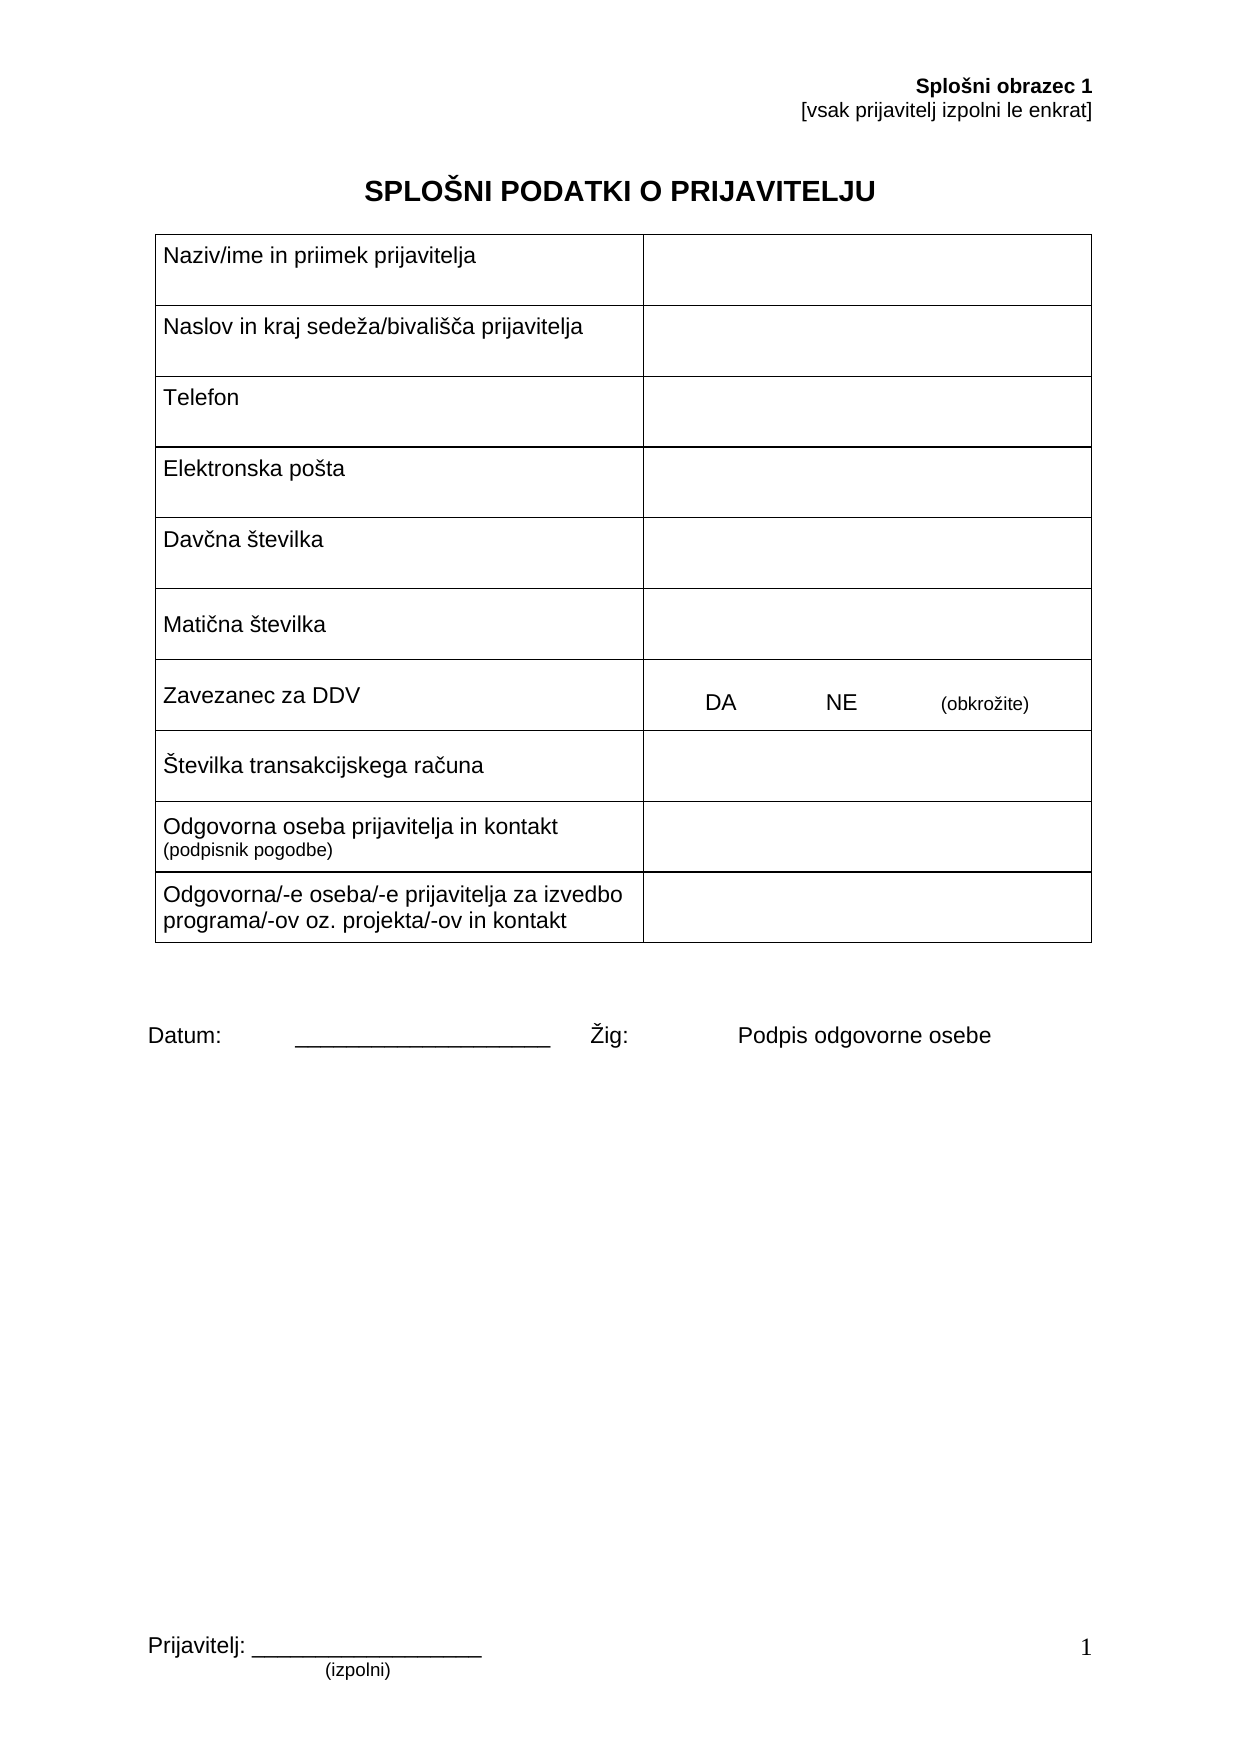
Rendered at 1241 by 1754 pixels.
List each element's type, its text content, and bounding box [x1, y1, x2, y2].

table_cell Odgovorna/-e oseba/-e prijavitelja za izvedbo programa/-ov oz. projekta/-ov in kontakt [156, 873, 643, 942]
table_cell [644, 731, 1091, 801]
table_header Naziv/ime in priimek prijavitelja [156, 235, 643, 305]
table_header [644, 235, 1091, 305]
table_cell Številka transakcijskega računa [156, 731, 643, 801]
table_cell [644, 518, 1091, 588]
table_cell DA NE (obkrožite) [644, 660, 1091, 730]
table_cell Odgovorna oseba prijavitelja in kontakt (podpisnik pogodbe) [156, 802, 643, 871]
table_cell Davčna številka [156, 518, 643, 588]
table_cell [644, 589, 1091, 659]
table_cell Zavezanec za DDV [156, 660, 643, 730]
table_cell Naslov in kraj sedeža/bivališča prijavitelja [156, 306, 643, 376]
table_cell [644, 873, 1091, 942]
table_cell Telefon [156, 377, 643, 446]
table_cell [644, 377, 1091, 446]
table_cell Elektronska pošta [156, 448, 643, 517]
table_cell Matična številka [156, 589, 643, 659]
text Datum: ____________________ Žig: Podpis odgovorne osebe [148, 1022, 1092, 1049]
table_cell [644, 802, 1091, 871]
table_cell [644, 448, 1091, 517]
text SPLOŠNI PODATKI O PRIJAVITELJU [148, 174, 1092, 208]
table_cell [644, 306, 1091, 376]
